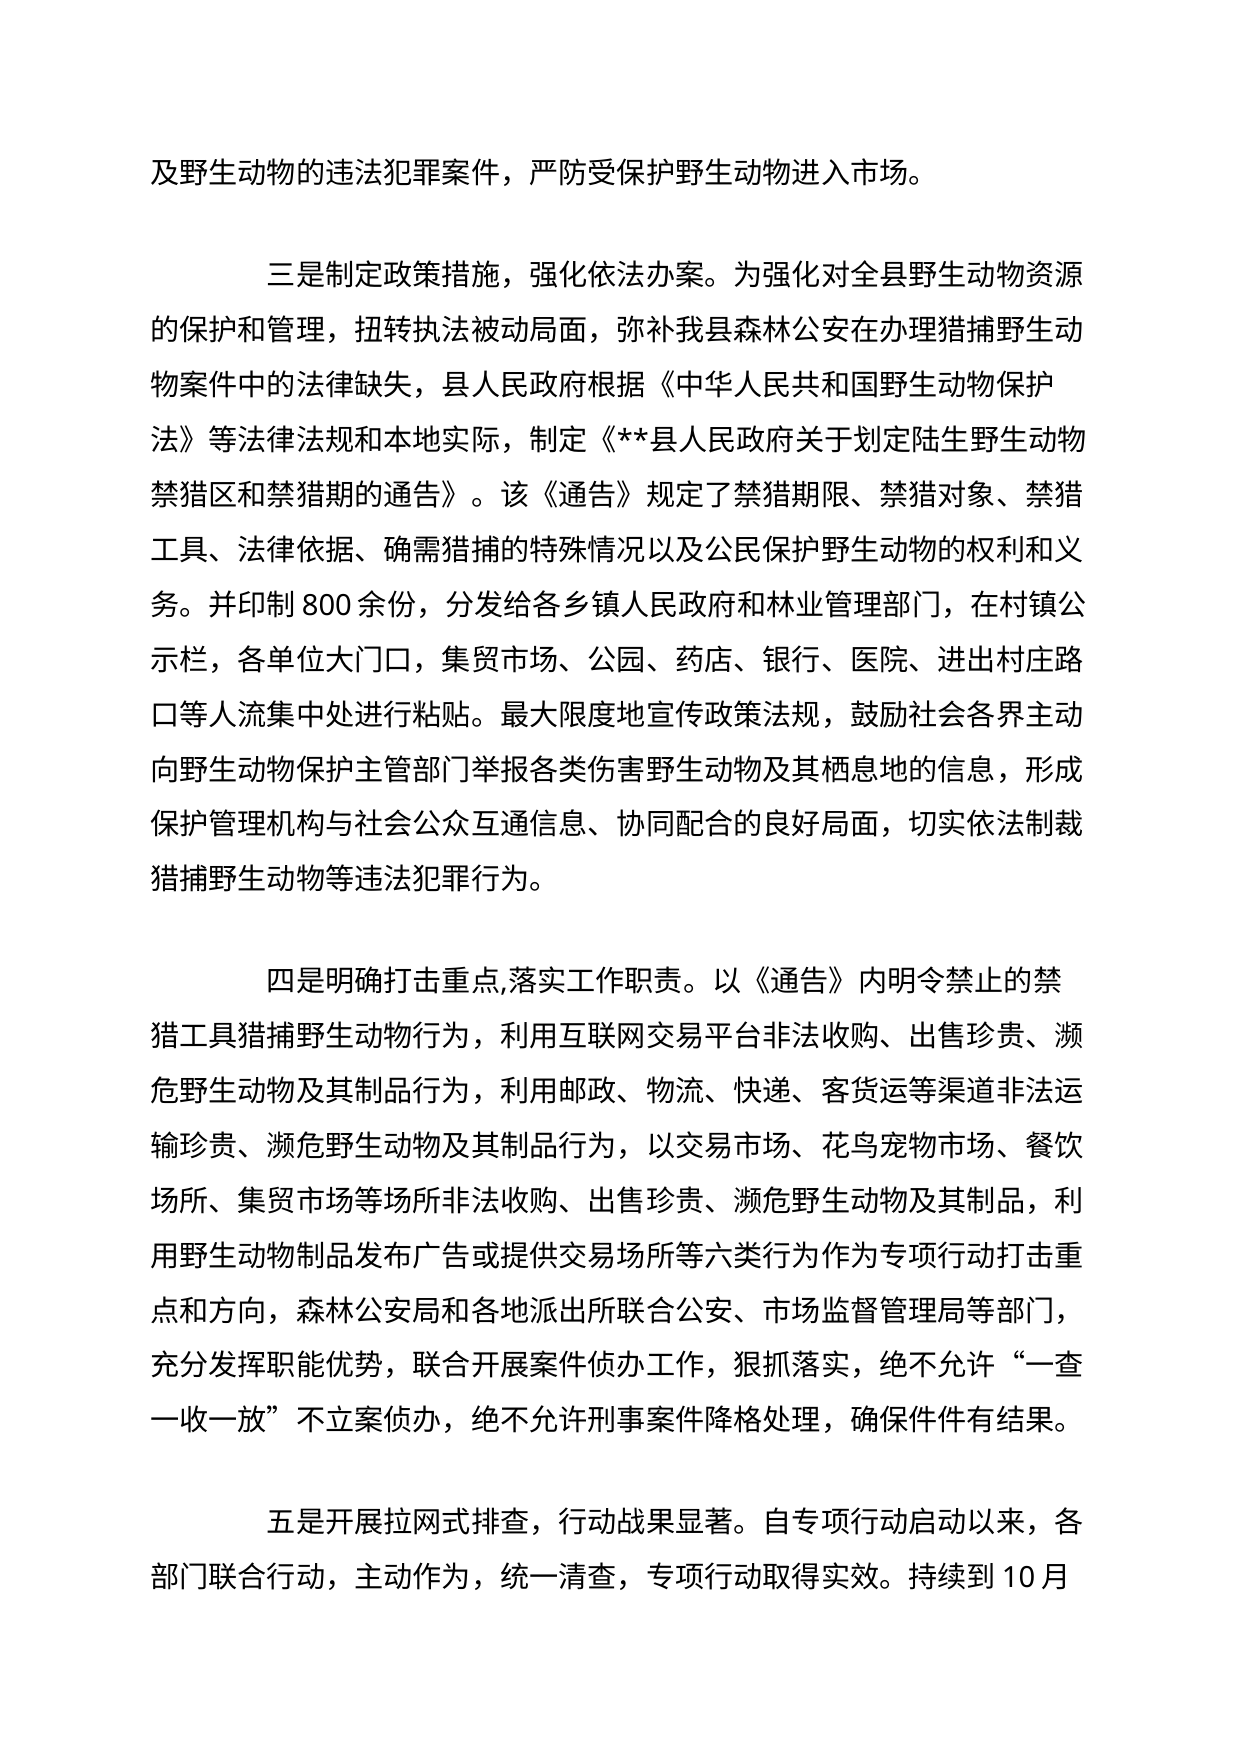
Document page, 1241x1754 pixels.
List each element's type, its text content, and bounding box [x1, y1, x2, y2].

text 四是明确打击重点,落实工作职责。以《通告》内明令禁止的禁猎工具猎捕野生动物行为，利用互联网交易平台非法收购、出售珍贵、濒危野生动物及其制品行为，利用邮政、物流、快递、客货运等渠道非法运输珍贵、濒危野生动物及其制品行为，以交易市场、花鸟宠物市场、餐饮场所、集贸市场等场所非法收购、出售珍贵、濒危野生动物及其制品，利用野生动物制品发布广告或提供交易场所等六类行为作为专项行动打击重点和方向，森林公安局和各地派出所联合公安、市场监督管理局等部门，充分发挥职能优势，联合开展案件侦办工作，狠抓落实，绝不允许“一查一收一放”不立案侦办，绝不允许刑事案件降格处理，确保件件有结果。 [150, 958, 1090, 1439]
text 三是制定政策措施，强化依法办案。为强化对全县野生动物资源的保护和管理，扭转执法被动局面，弥补我县森林公安在办理猎捕野生动物案件中的法律缺失，县人民政府根据《中华人民共和国野生动物保护法》等法律法规和本地实际，制定《**县人民政府关于划定陆生野生动物禁猎区和禁猎期的通告》。该《通告》规定了禁猎期限、禁猎对象、禁猎工具、法律依据、确需猎捕的特殊情况以及公民保护野生动物的权利和义务。并印制800余份，分发给各乡镇人民政府和林业管理部门，在村镇公示栏，各单位大门口，集贸市场、公园、药店、银行、医院、进出村庄路口等人流集中处进行粘贴。最大限度地宣传政策法规，鼓励社会各界主动向野生动物保护主管部门举报各类伤害野生动物及其栖息地的信息，形成保护管理机构与社会公众互通信息、协同配合的良好局面，切实依法制裁猎捕野生动物等违法犯罪行为。 [150, 252, 1090, 898]
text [150, 1499, 1090, 1596]
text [150, 150, 1090, 192]
